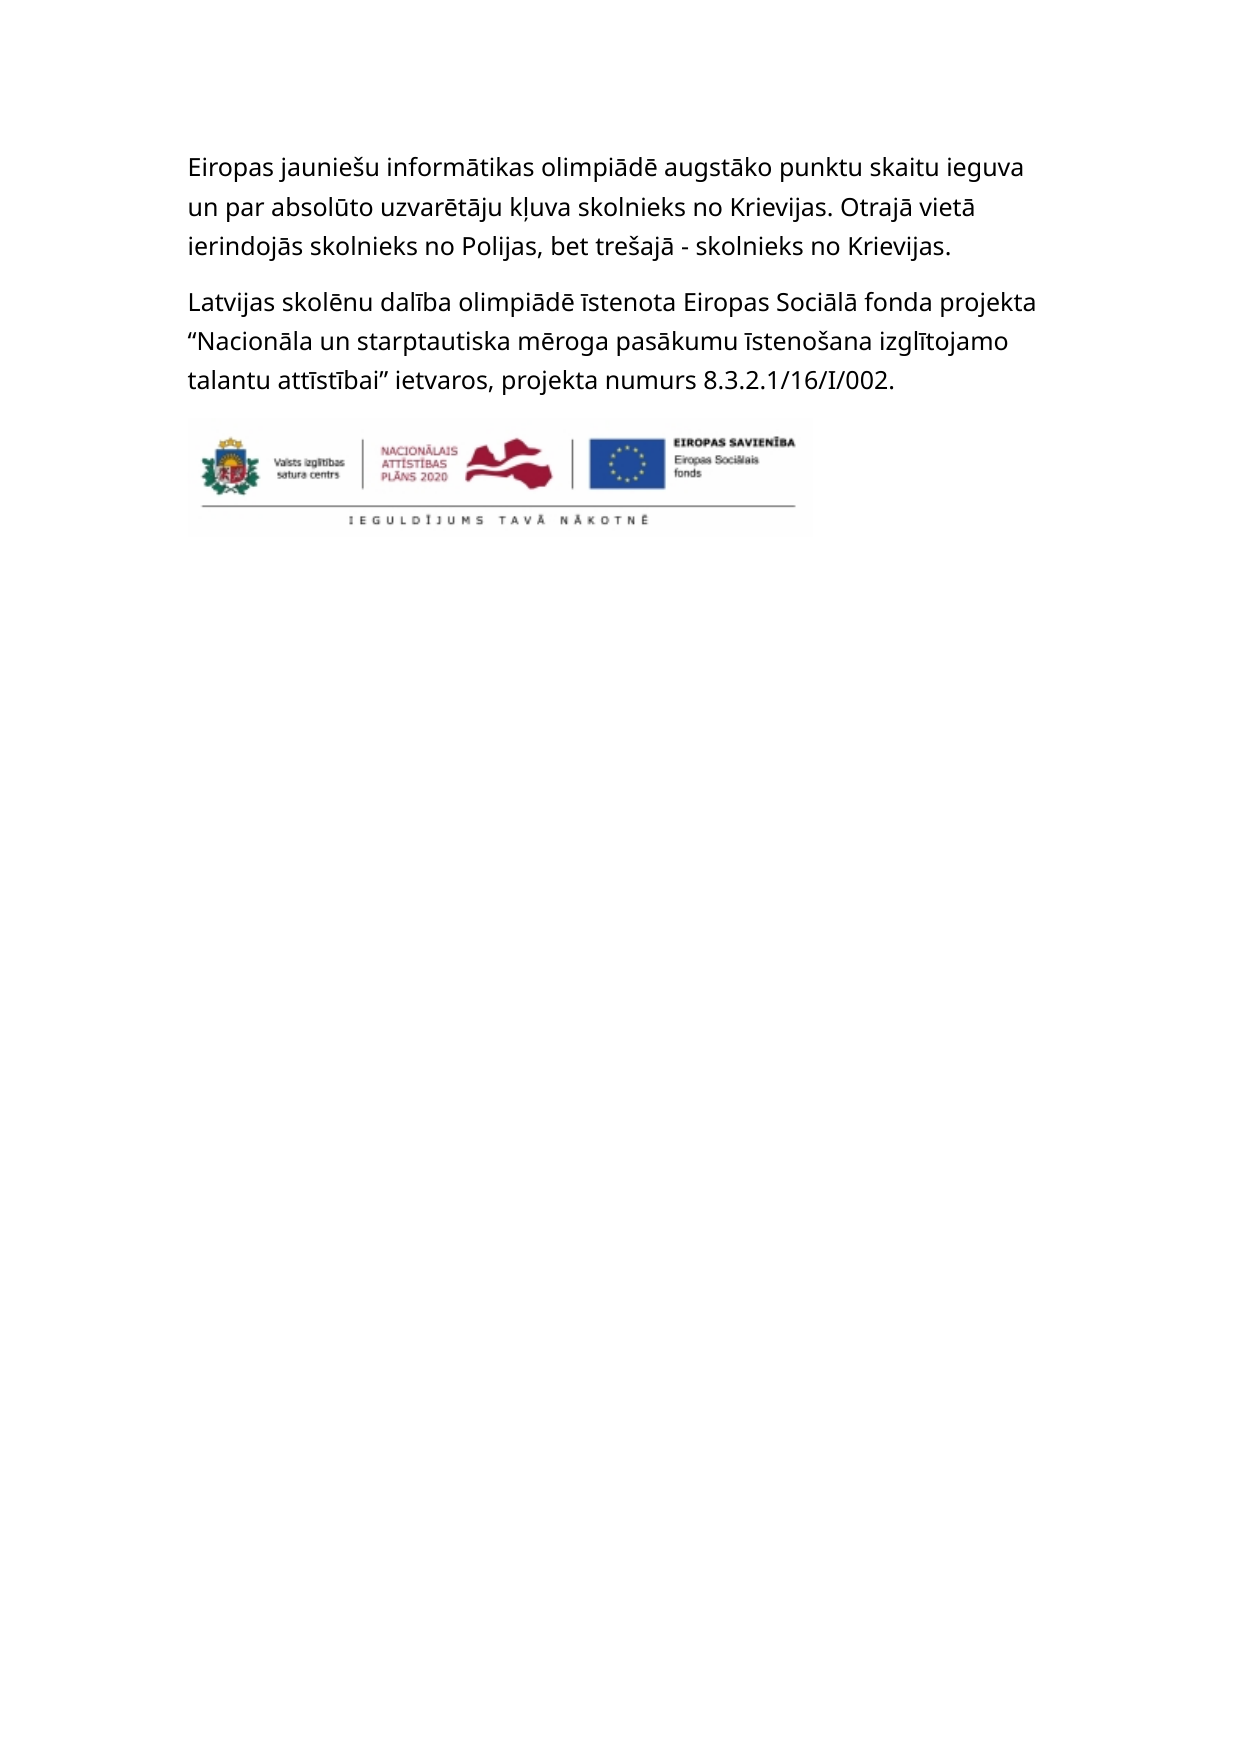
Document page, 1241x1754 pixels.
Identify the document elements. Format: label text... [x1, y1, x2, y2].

text Latvijas skolēnu dalība olimpiādē īstenota Eiropas Sociālā fonda projekta “Nacionāla un starptautiska mēroga pasākumu īstenošana izglītojamo talantu attīstībai” ietvaros, projekta numurs 8.3.2.1/16/I/002. [187, 284, 1053, 397]
picture [187, 418, 813, 537]
text Eiropas jauniešu informātikas olimpiādē augstāko punktu skaitu ieguva un par absolūto uzvarētāju kļuva skolnieks no Krievijas. Otrajā vietā ierindojās skolnieks no Polijas, bet trešajā - skolnieks no Krievijas. [187, 150, 1053, 262]
